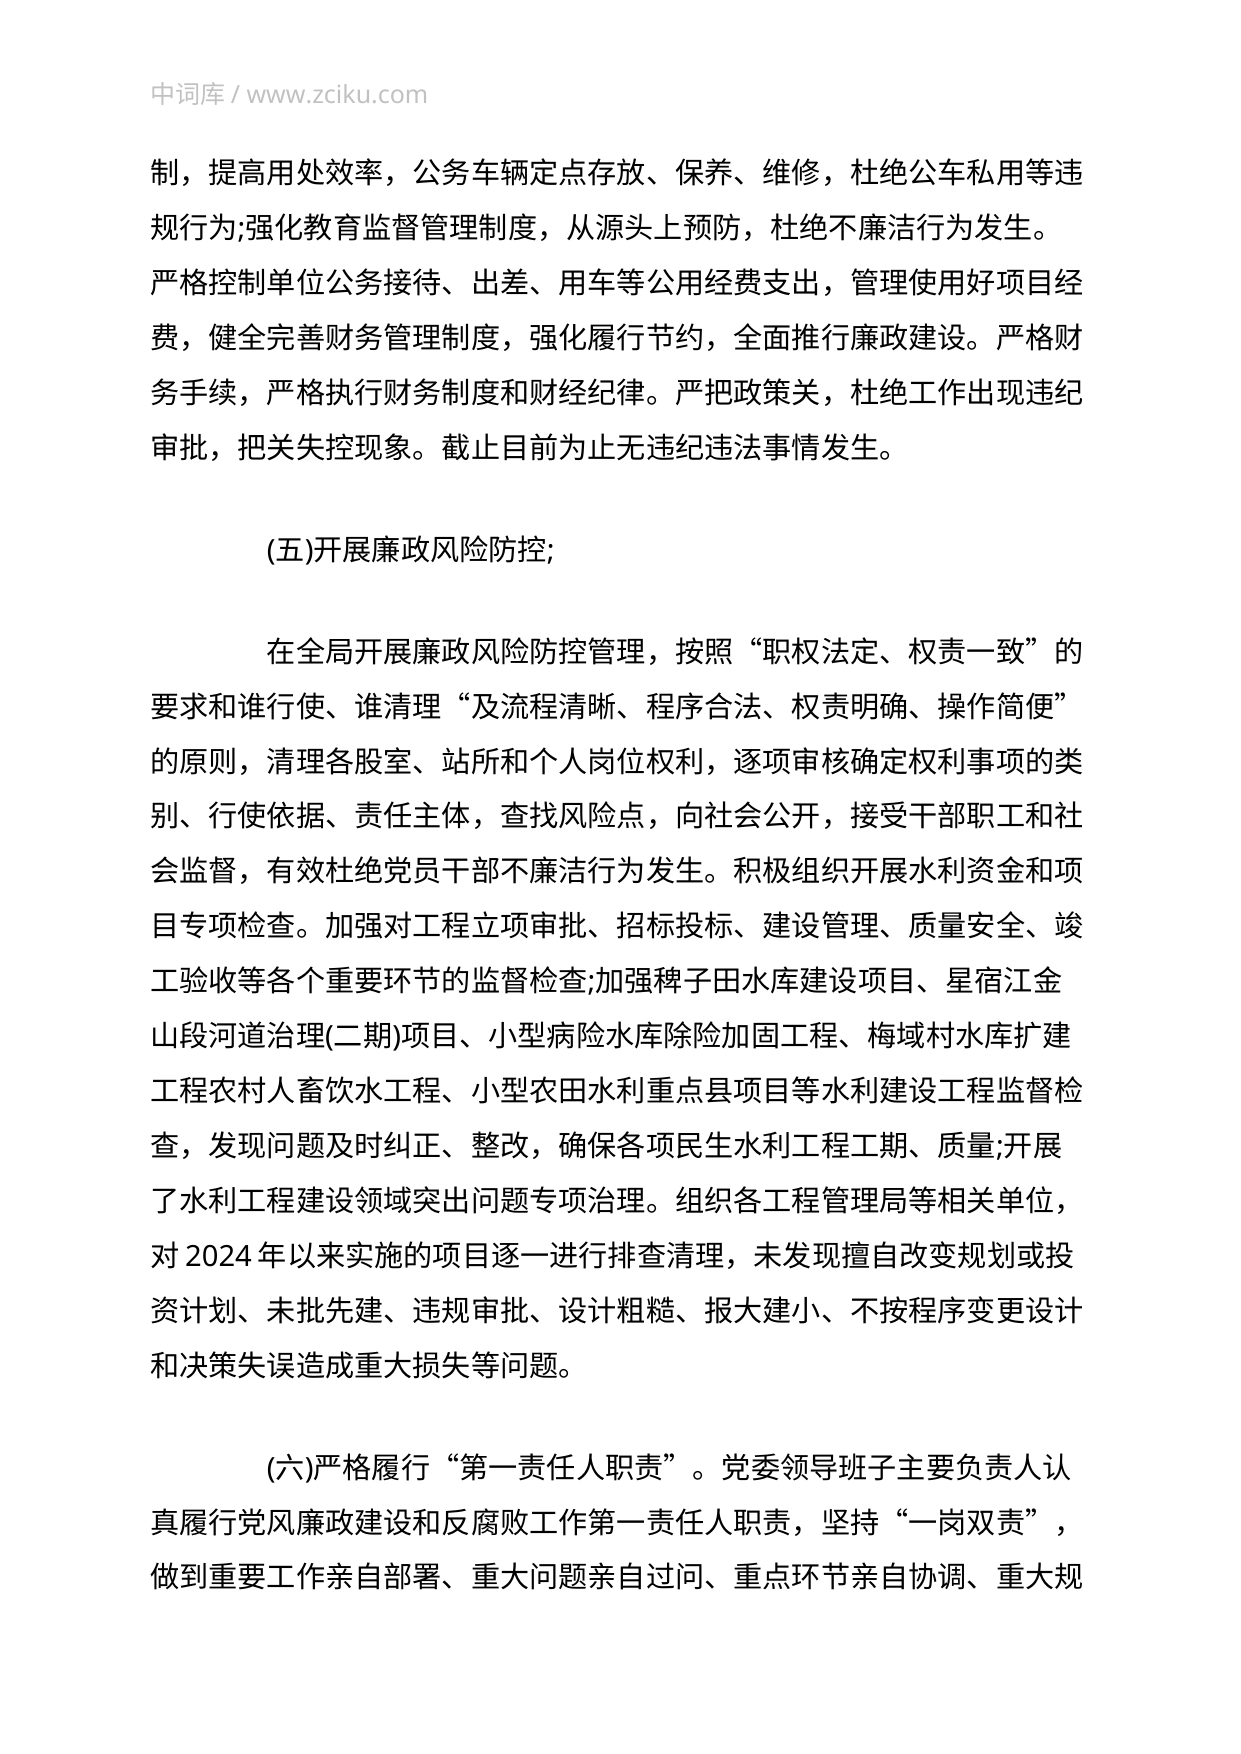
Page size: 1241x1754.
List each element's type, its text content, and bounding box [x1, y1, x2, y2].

text 在全局开展廉政风险防控管理，按照“职权法定、权责一致”的要求和谁行使、谁清理“及流程清晰、程序合法、权责明确、操作简便”的原则，清理各股室、站所和个人岗位权利，逐项审核确定权利事项的类别、行使依据、责任主体，查找风险点，向社会公开，接受干部职工和社会监督，有效杜绝党员干部不廉洁行为发生。积极组织开展水利资金和项目专项检查。加强对工程立项审批、招标投标、建设管理、质量安全、竣工验收等各个重要环节的监督检查;加强稗子田水库建设项目、星宿江金山段河道治理(二期)项目、小型病险水库除险加固工程、梅域村水库扩建工程农村人畜饮水工程、小型农田水利重点县项目等水利建设工程监督检查，发现问题及时纠正、整改，确保各项民生水利工程工期、质量;开展了水利工程建设领域突出问题专项治理。组织各工程管理局等相关单位，对2024年以来实施的项目逐一进行排查清理，未发现擅自改变规划或投资计划、未批先建、违规审批、设计粗糙、报大建小、不按程序变更设计和决策失误造成重大损失等问题。 [150, 628, 1090, 1385]
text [150, 150, 1090, 467]
text (五)开展廉政风险防控; [150, 526, 1090, 569]
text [150, 1444, 1090, 1596]
